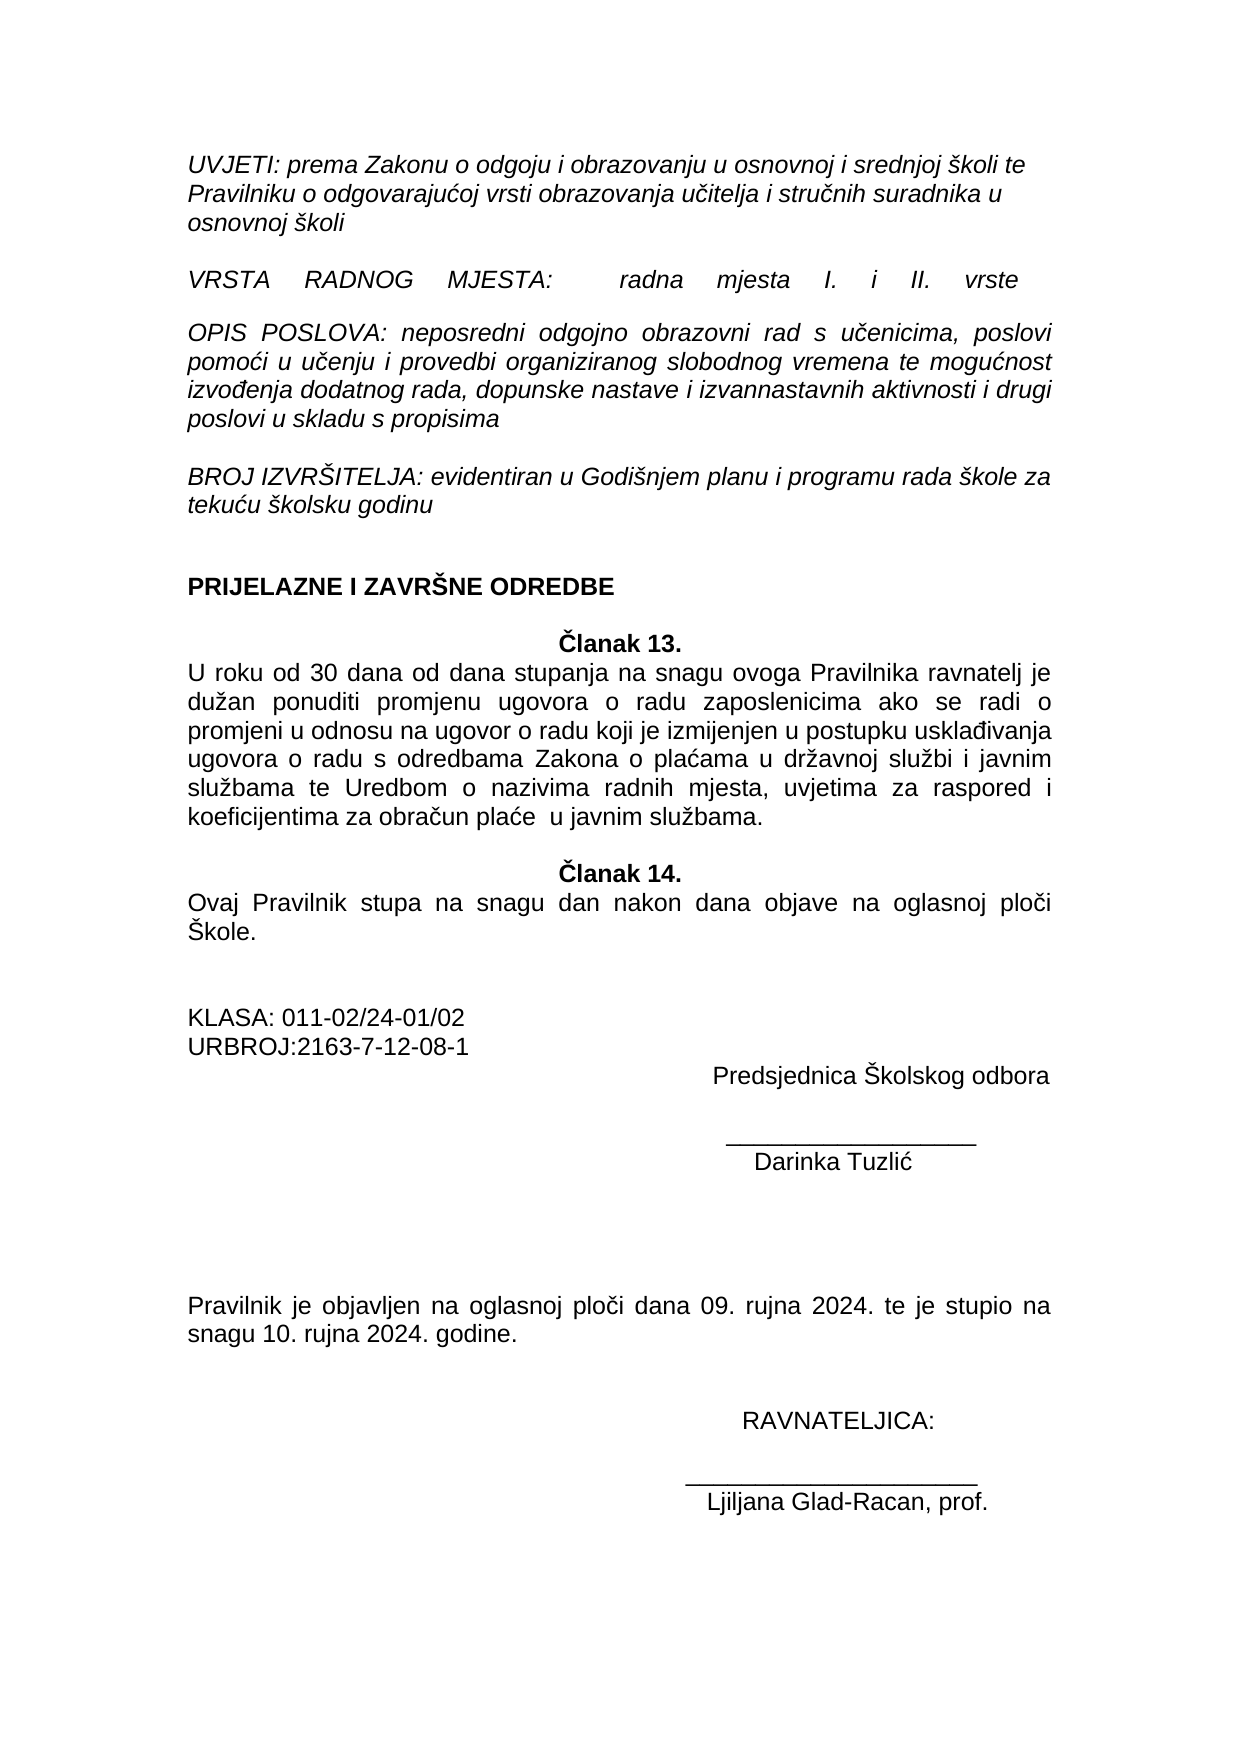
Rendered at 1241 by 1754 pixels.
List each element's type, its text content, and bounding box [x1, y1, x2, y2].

text _____________________ [262, 1434, 1053, 1487]
text VRSTA RADNOG MJESTA: radna mjesta I. i II. vrste [187, 265, 1053, 318]
text Članak 14. [187, 859, 1053, 888]
text Predsjednica Školskog odbora [187, 1061, 1053, 1089]
text OPIS POSLOVA: neposredni odgojno obrazovni rad s učenicima, poslovi pomoći u učenju i provedbi organiziranog slobodnog vremena te mogućnost izvođenja dodatnog rada, dopunske nastave i izvannastavnih aktivnosti i drugi poslovi u skladu s propisima [187, 318, 1053, 433]
text Ovaj Pravilnik stupa na snagu dan nakon dana objave na oglasnoj ploči Škole. [187, 888, 1053, 946]
text RAVNATELJICA: [187, 1406, 1053, 1434]
text U roku od 30 dana od dana stupanja na snagu ovoga Pravilnika ravnatelj je dužan ponuditi promjenu ugovora o radu zaposlenicima ako se radi o promjeni u odnosu na ugovor o radu koji je izmijenjen u postupku usklađivanja ugovora o radu s odredbama Zakona o plaćama u državnoj službi i javnim službama te Uredbom o nazivima radnih mjesta, uvjetima za raspored i koeficijentima za obračun plaće u javnim službama. [187, 658, 1053, 831]
text PRIJELAZNE I ZAVRŠNE ODREDBE [187, 572, 1053, 601]
text Pravilnik je objavljen na oglasnoj ploči dana 09. rujna 2024. te je stupio na snagu 10. rujna 2024. godine. [187, 1291, 1053, 1348]
text BROJ IZVRŠITELJA: evidentiran u Godišnjem planu i programu rada škole za tekuću školsku godinu [187, 462, 1053, 519]
text Članak 13. [187, 629, 1053, 658]
text URBROJ:2163-7-12-08-1 [187, 1032, 1053, 1061]
text Darinka Tuzlić [187, 1147, 1053, 1176]
text Ljiljana Glad-Racan, prof. [262, 1487, 1053, 1516]
text KLASA: 011-02/24-01/02 [187, 1003, 1053, 1032]
text UVJETI: prema Zakonu o odgoju i obrazovanju u osnovnoj i srednjoj školi te Pravilniku o odgovarajućoj vrsti obrazovanja učitelja i stručnih suradnika u osnovnoj školi [187, 150, 1053, 236]
text __________________ [187, 1118, 1053, 1147]
